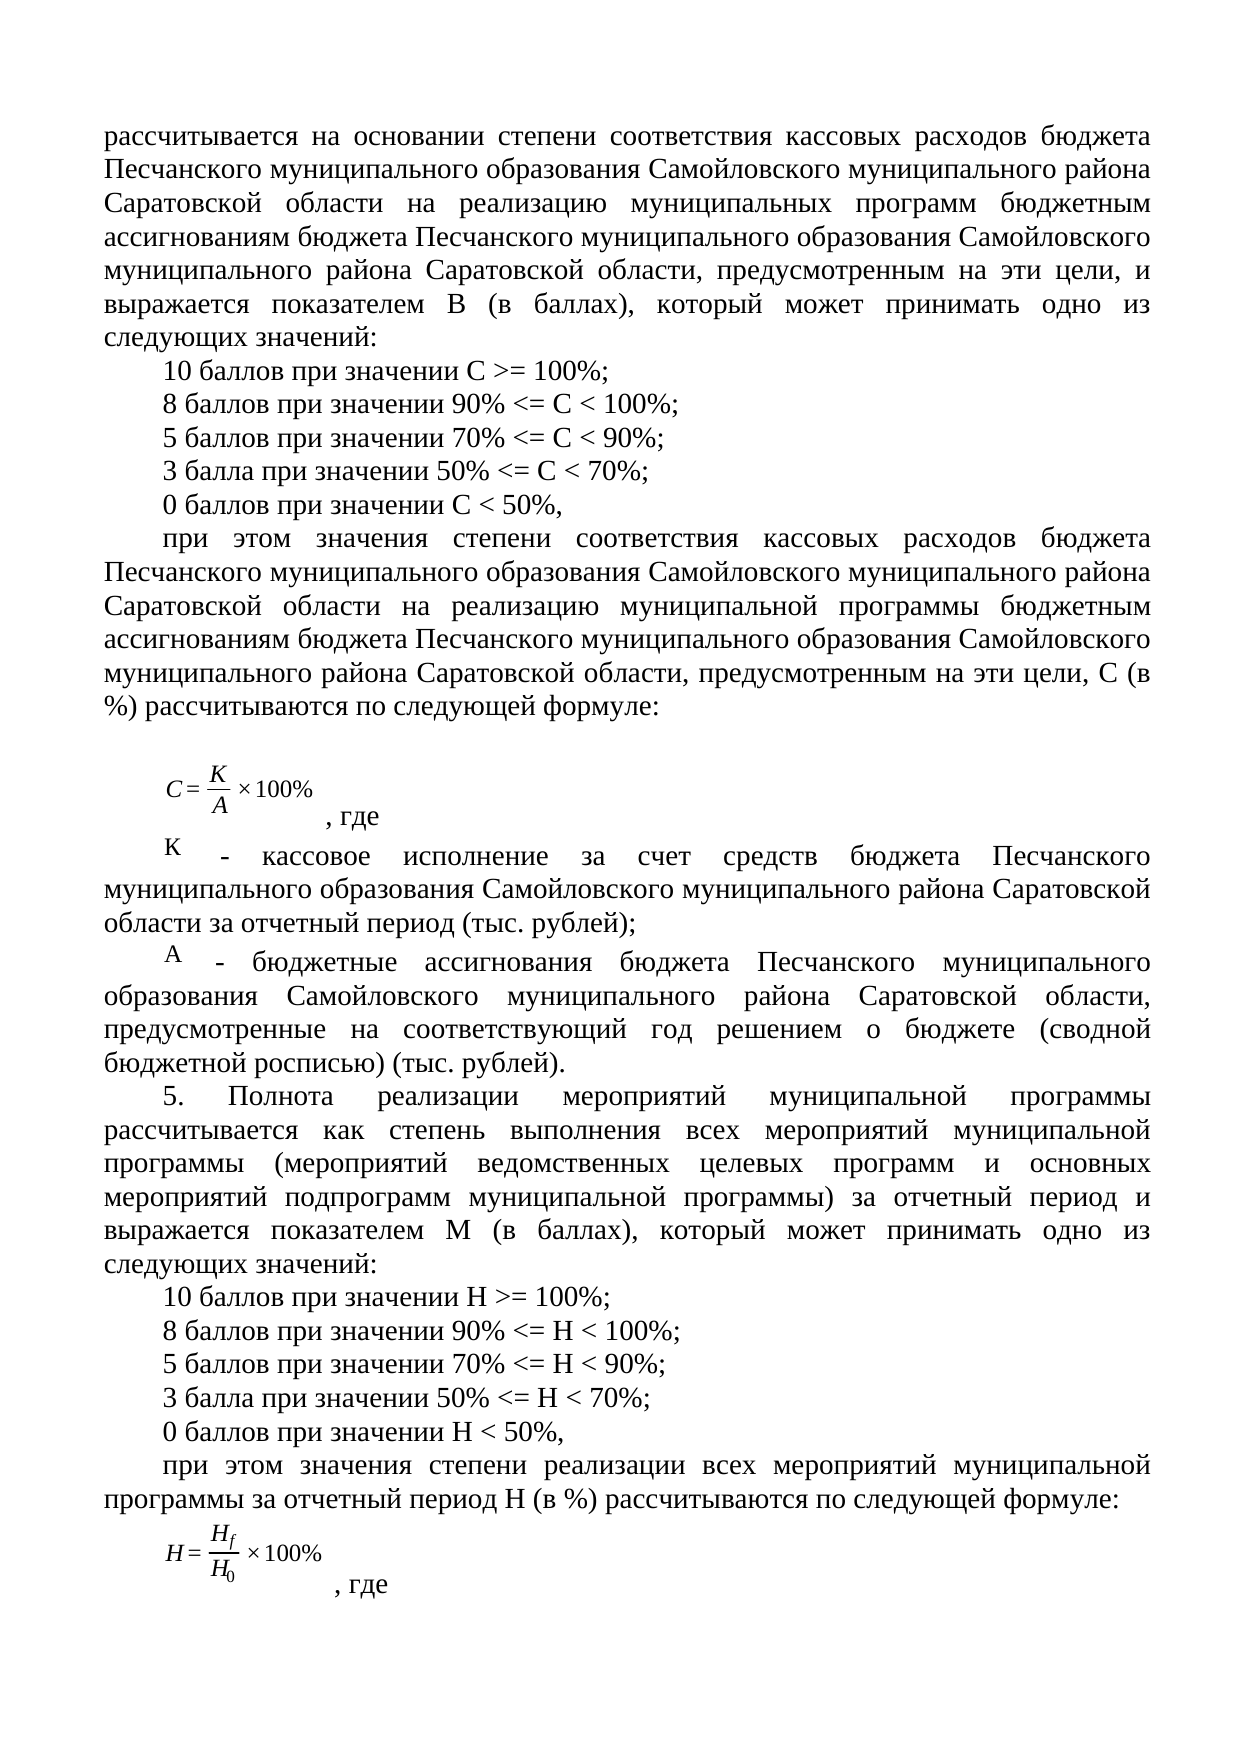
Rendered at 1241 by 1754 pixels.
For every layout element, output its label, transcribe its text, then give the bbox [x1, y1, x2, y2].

text при этом значения степени реализации всех мероприятий муниципальной программы за отчетный период Н (в %) рассчитываются по следующей формуле: [103, 1447, 1152, 1514]
text 0 баллов при значении H < 50%, [103, 1414, 1152, 1447]
text - бюджетные ассигнования бюджета Песчанского муниципального образования Самойловского муниципального района Саратовской области, предусмотренные на соответствующий год решением о бюджете (сводной бюджетной росписью) (тыс. рублей). [103, 938, 1152, 1078]
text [103, 118, 1152, 353]
text 3 балла при значении 50% <= C < 70%; [103, 453, 1152, 487]
text 5 баллов при значении 70% <= C < 90%; [103, 420, 1152, 453]
text 5 баллов при значении 70% <= H < 90%; [103, 1347, 1152, 1380]
text 0 баллов при значении C < 50%, [103, 487, 1152, 521]
text 10 баллов при значении C >= 100%; [103, 353, 1152, 386]
text , где [103, 1514, 1152, 1599]
text 8 баллов при значении 90% <= H < 100%; [103, 1313, 1152, 1347]
text 5. Полнота реализации мероприятий муниципальной программы рассчитывается как степень выполнения всех мероприятий муниципальной программы (мероприятий ведомственных целевых программ и основных мероприятий подпрограмм муниципальной программы) за отчетный период и выражается показателем М (в баллах), который может принимать одно из следующих значений: [103, 1078, 1152, 1279]
text 3 балла при значении 50% <= H < 70%; [103, 1380, 1152, 1414]
text , где [103, 755, 1152, 832]
text при этом значения степени соответствия кассовых расходов бюджета Песчанского муниципального образования Самойловского муниципального района Саратовской области на реализацию муниципальной программы бюджетным ассигнованиям бюджета Песчанского муниципального образования Самойловского муниципального района Саратовской области, предусмотренным на эти цели, С (в %) рассчитываются по следующей формуле: [103, 521, 1152, 722]
text - кассовое исполнение за счет средств бюджета Песчанского муниципального образования Самойловского муниципального района Саратовской области за отчетный период (тыс. рублей); [103, 832, 1152, 938]
text 8 баллов при значении 90% <= C < 100%; [103, 386, 1152, 420]
text 10 баллов при значении H >= 100%; [103, 1279, 1152, 1313]
